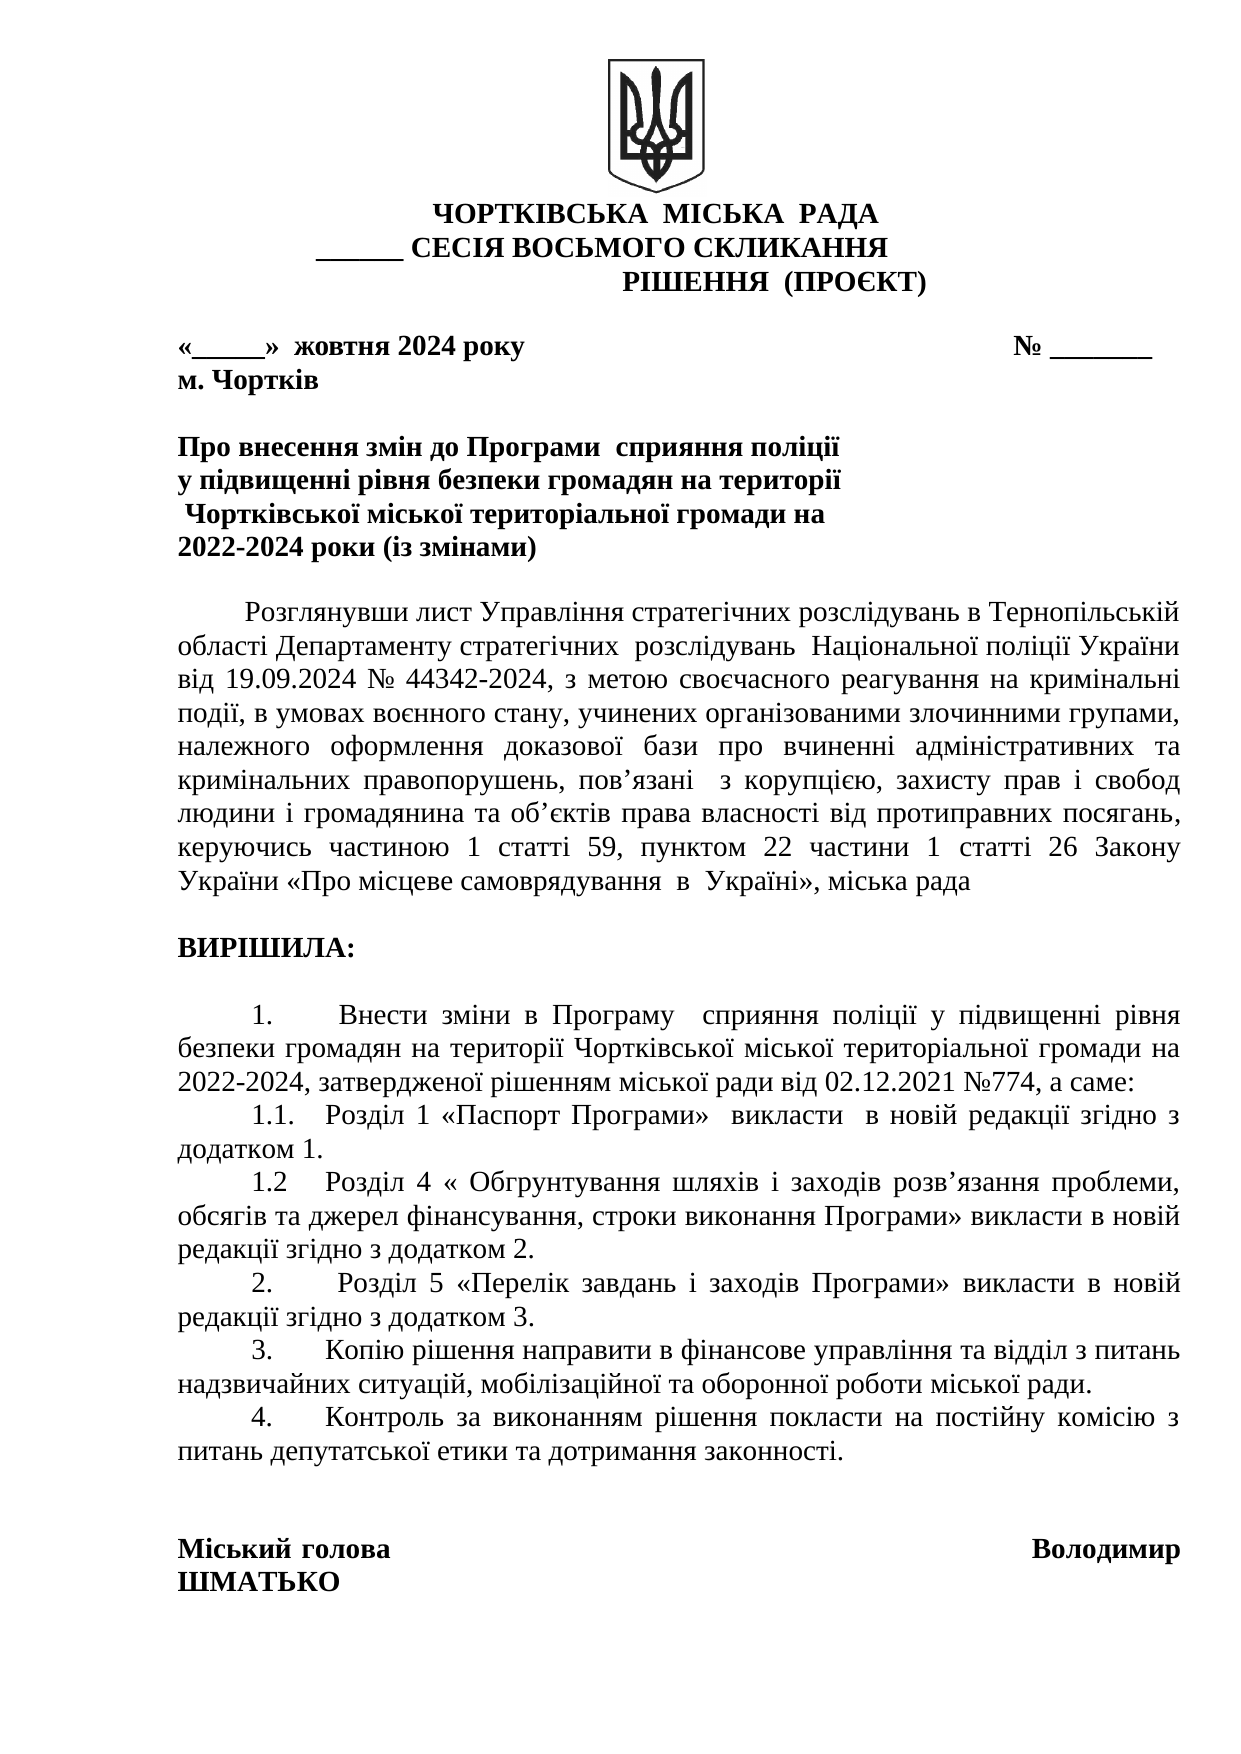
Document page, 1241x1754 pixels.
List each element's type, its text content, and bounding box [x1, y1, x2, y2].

text у підвищенні рівня безпеки громадян на території [177, 462, 1181, 496]
text м. Чортків [177, 362, 1182, 395]
text Про внесення змін до Програми сприяння поліції [177, 429, 1181, 462]
text 1.1. Розділ 1 «Паспорт Програми» викласти в новій редакції згідно з додатком 1. [177, 1097, 1181, 1164]
text ______ СЕСІЯ ВОСЬМОГО СКЛИКАННЯ [177, 230, 1182, 264]
text 3. Копію рішення направити в фінансове управління та відділ з питань надзвичайних ситуацій, мобілізаційної та оборонної роботи міської ради. [177, 1332, 1181, 1399]
text ВИРІШИЛА: [177, 930, 1181, 963]
text Чортківської міської територіальної громади на [177, 496, 1181, 529]
text 4. Контроль за виконанням рішення покласти на постійну комісію з питань депутатської етики та дотримання законності. [177, 1399, 1180, 1466]
text 1.2 Розділ 4 « Обгрунтування шляхів і заходів розв’язання проблеми, обсягів та джерел фінансування, строки виконання Програми» викласти в новій редакції згідно з додатком 2. [177, 1164, 1181, 1265]
text Розглянувши лист Управління стратегічних розслідувань в Тернопільській області Департаменту стратегічних розслідувань Національної поліції України від 19.09.2024 № 44342-2024, з метою своєчасного реагування на кримінальні події, в умовах воєнного стану, учинених організованими злочинними групами, належного оформлення доказової бази про вчиненні адміністративних та кримінальних правопорушень, пов’язані з корупцією, захисту прав і свобод людини і громадянина та об’єктів права власності від протиправних посягань, керуючись частиною 1 статті 59, пунктом 22 частини 1 статті 26 Закону України «Про місцеве самоврядування в Україні», міська рада [177, 594, 1181, 896]
text ЧОРТКІВСЬКА МІСЬКА РАДА [177, 197, 1181, 230]
text РІШЕННЯ (ПРОЄКТ) [177, 264, 1182, 297]
text Міський голова Володимир ШМАТЬКО [177, 1531, 1181, 1598]
text 1. Внести зміни в Програму сприяння поліції у підвищенні рівня безпеки громадян на території Чортківської міської територіальної громади на 2022-2024, затвердженої рішенням міської ради від 02.12.2021 №774, а саме: [177, 997, 1181, 1097]
text 2022-2024 роки (із змінами) [177, 529, 1181, 563]
text 2. Розділ 5 «Перелік завдань і заходів Програми» викласти в новій редакції згідно з додатком 3. [177, 1265, 1181, 1332]
text «_____» жовтня 2024 року № _______ [177, 328, 1181, 362]
